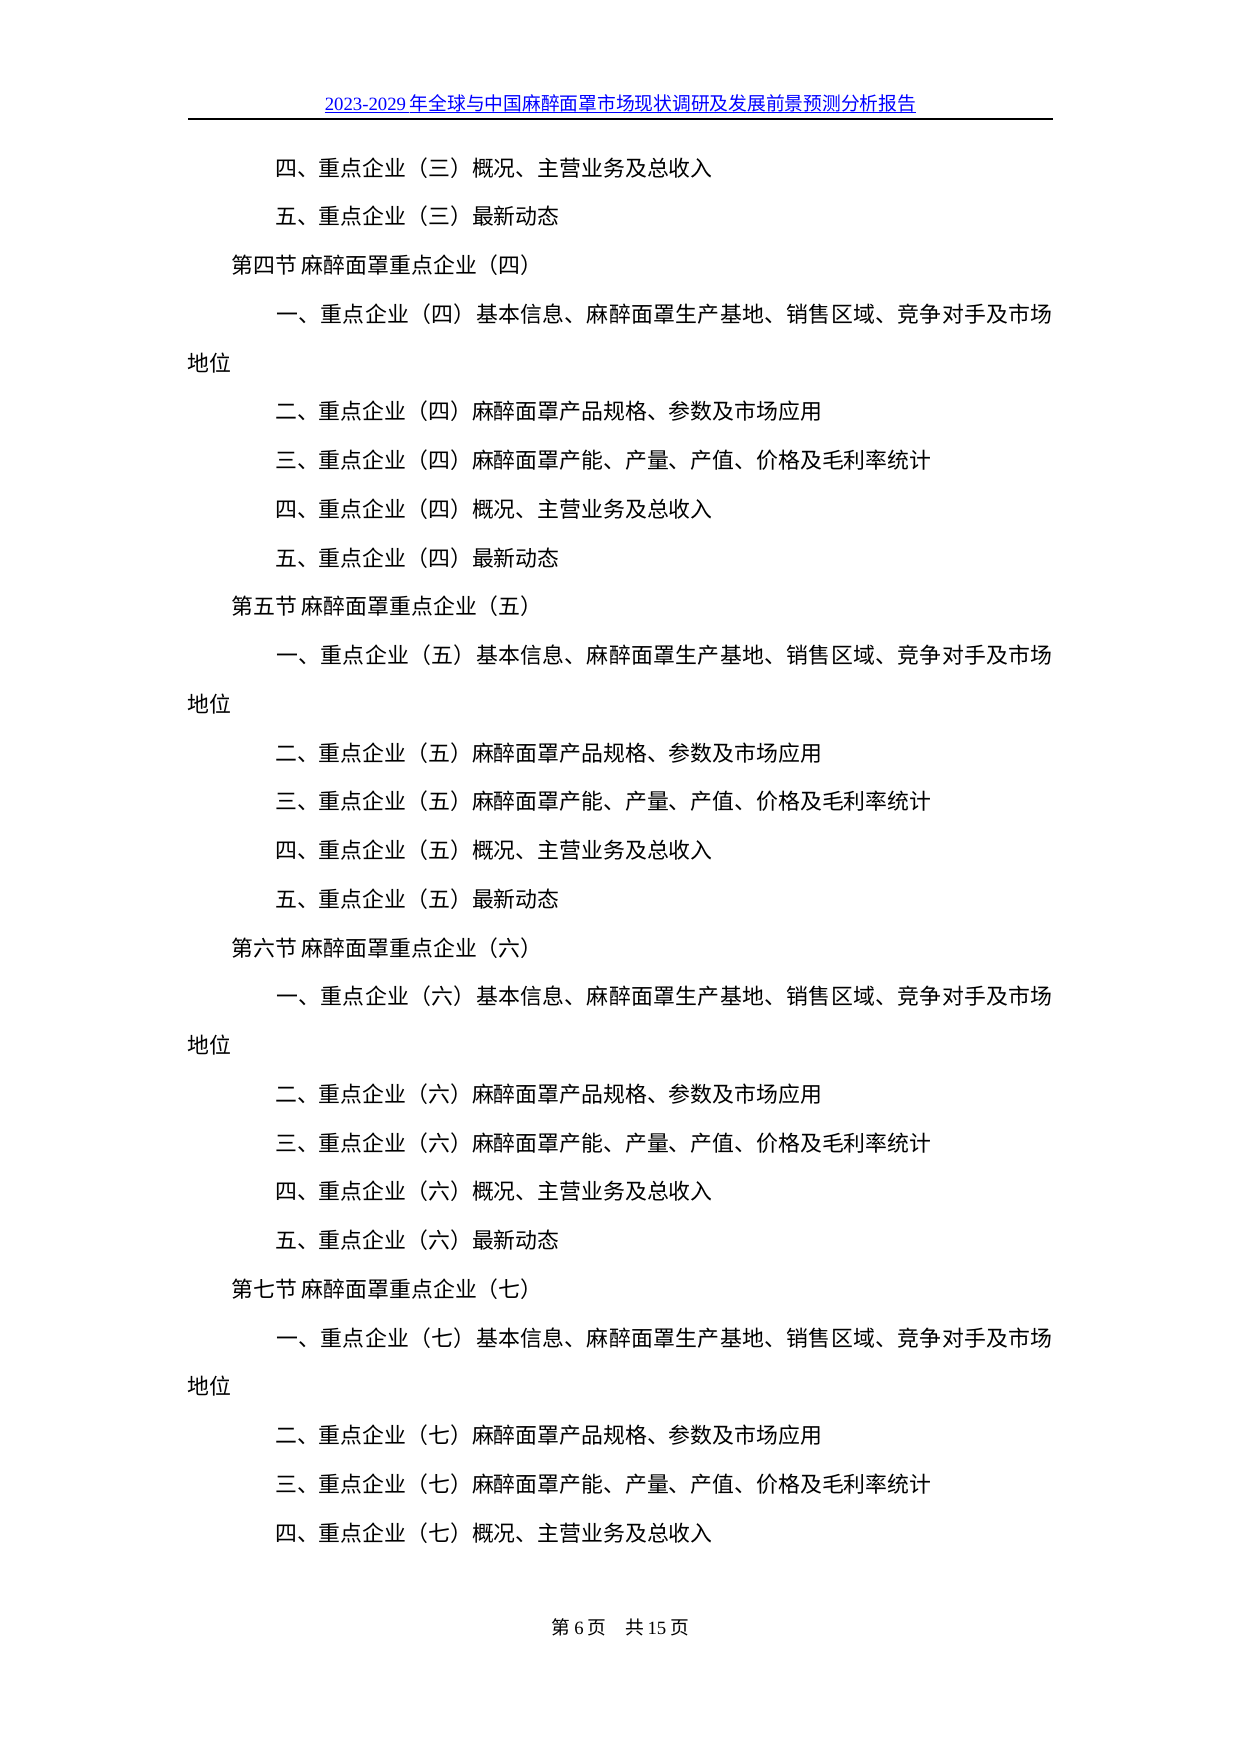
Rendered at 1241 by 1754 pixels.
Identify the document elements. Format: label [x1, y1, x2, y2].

text [187, 150, 1053, 1548]
